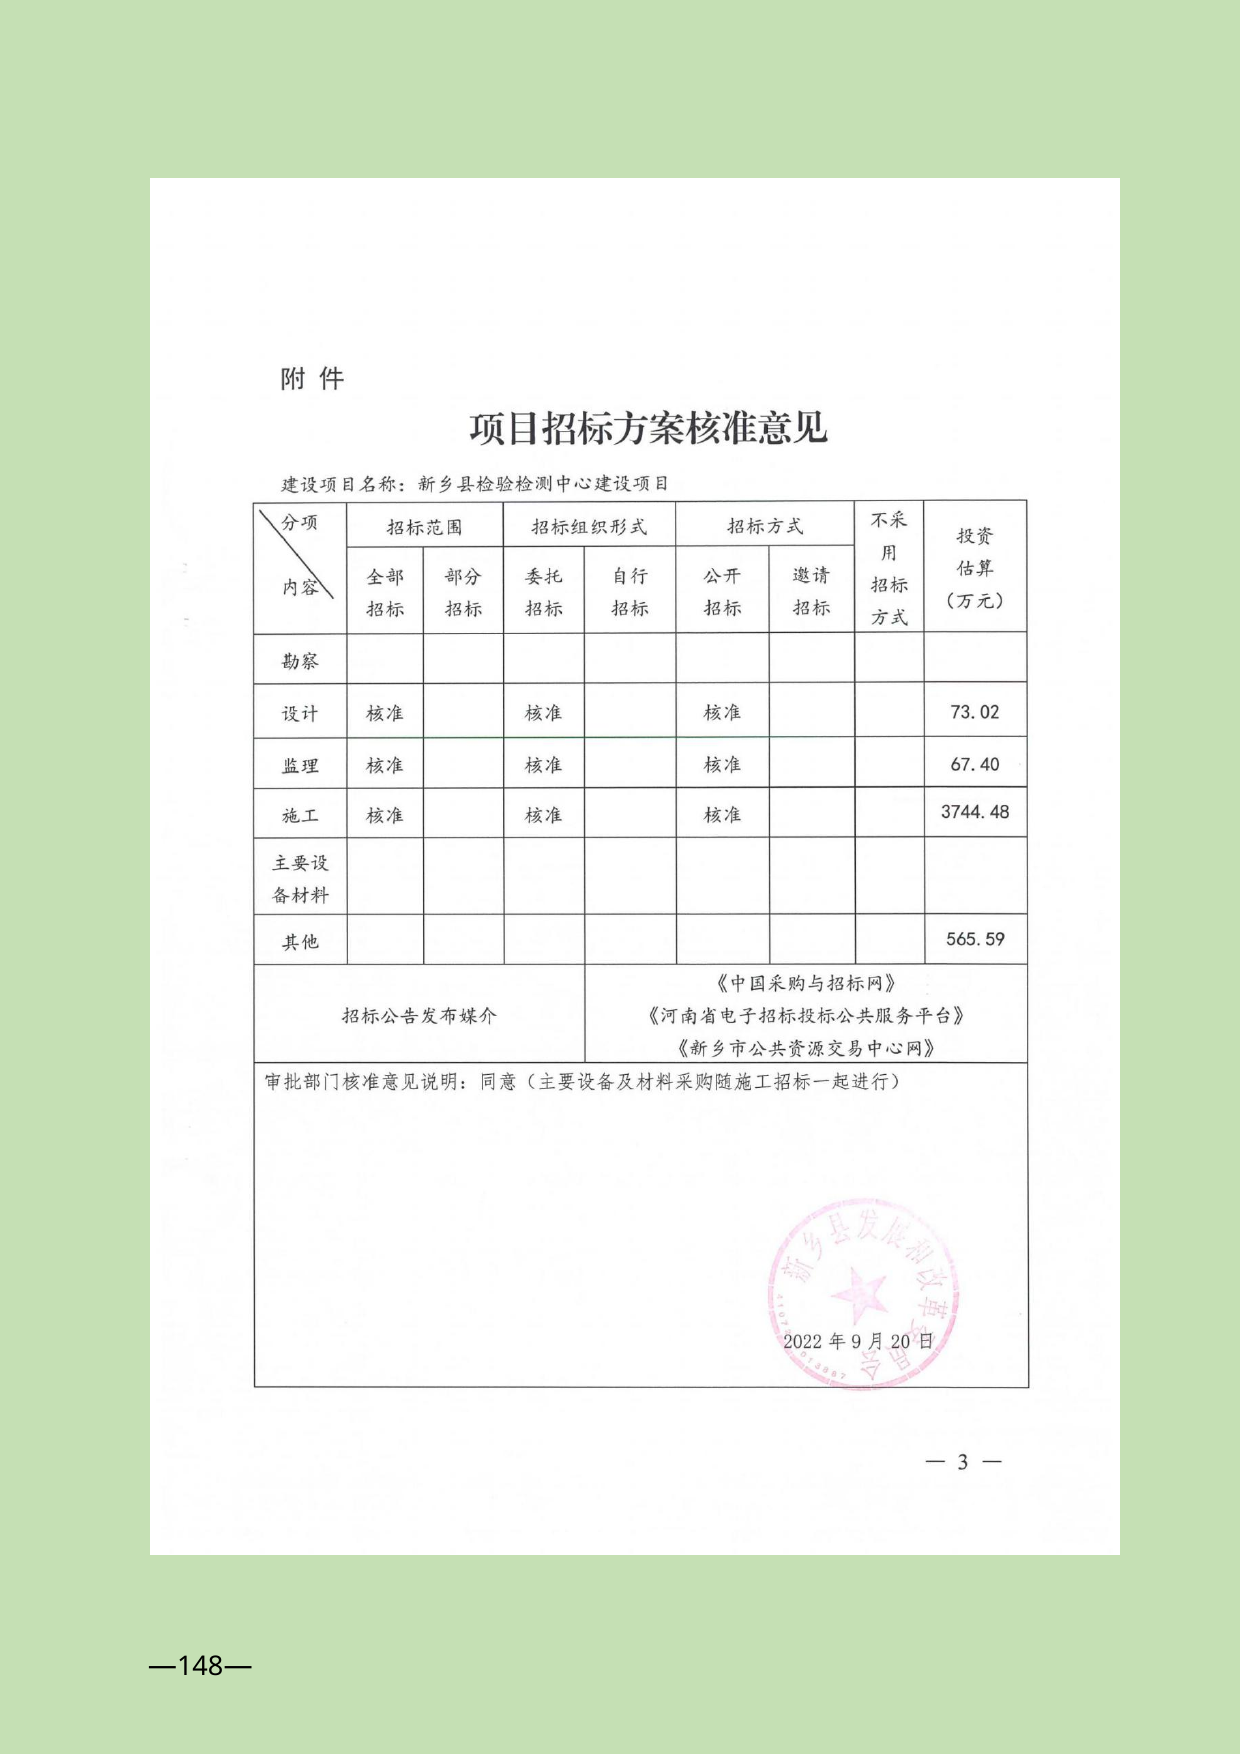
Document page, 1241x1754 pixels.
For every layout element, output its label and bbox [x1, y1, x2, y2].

picture [150, 178, 1120, 1555]
